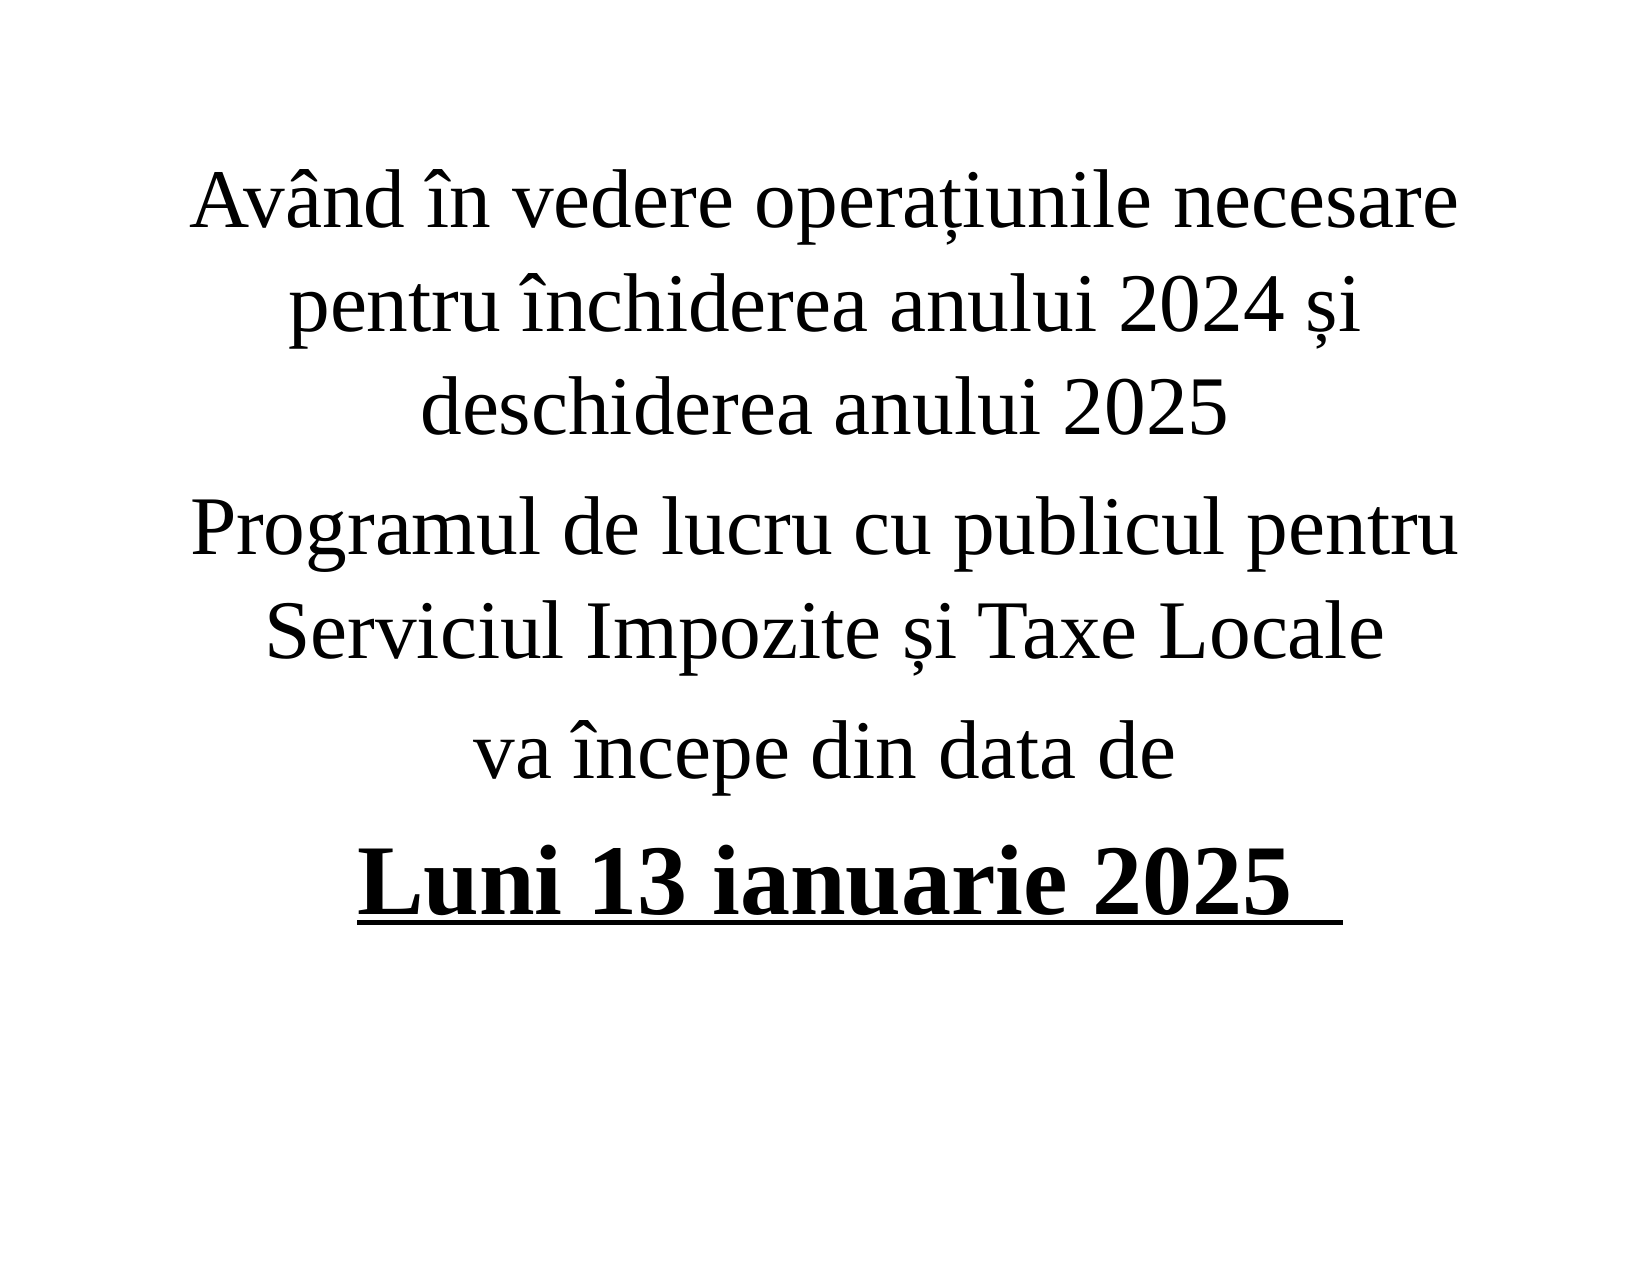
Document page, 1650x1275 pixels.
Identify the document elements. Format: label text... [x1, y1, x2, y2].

text Având în vedere operațiunile necesare pentru închiderea anului 2024 și deschiderea anului 2025 [150, 150, 1500, 453]
text va începe din data de [150, 701, 1500, 796]
text Programul de lucru cu publicul pentru Serviciul Impozite și Taxe Locale [150, 477, 1500, 676]
text Luni 13 ianuarie 2025 [150, 821, 1500, 936]
